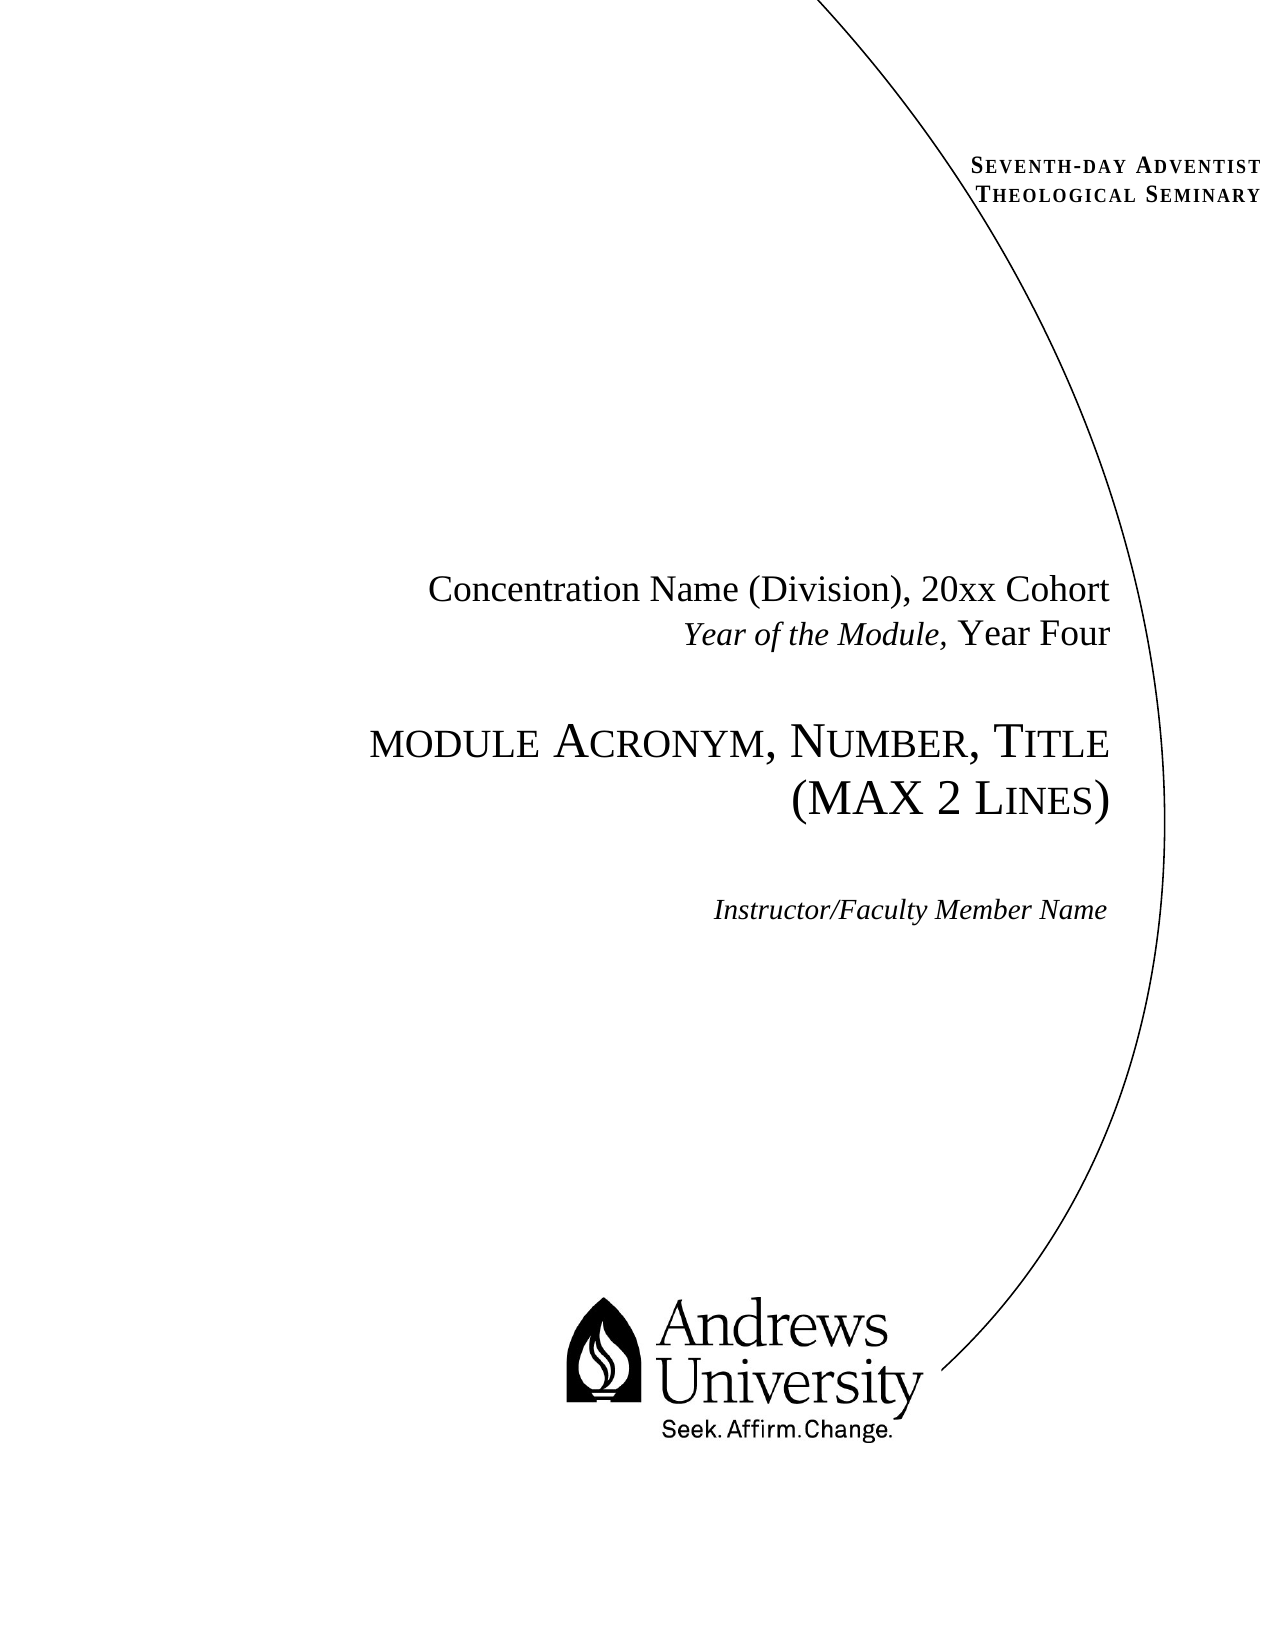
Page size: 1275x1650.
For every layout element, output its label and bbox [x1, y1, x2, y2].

picture [566, 1297, 924, 1443]
